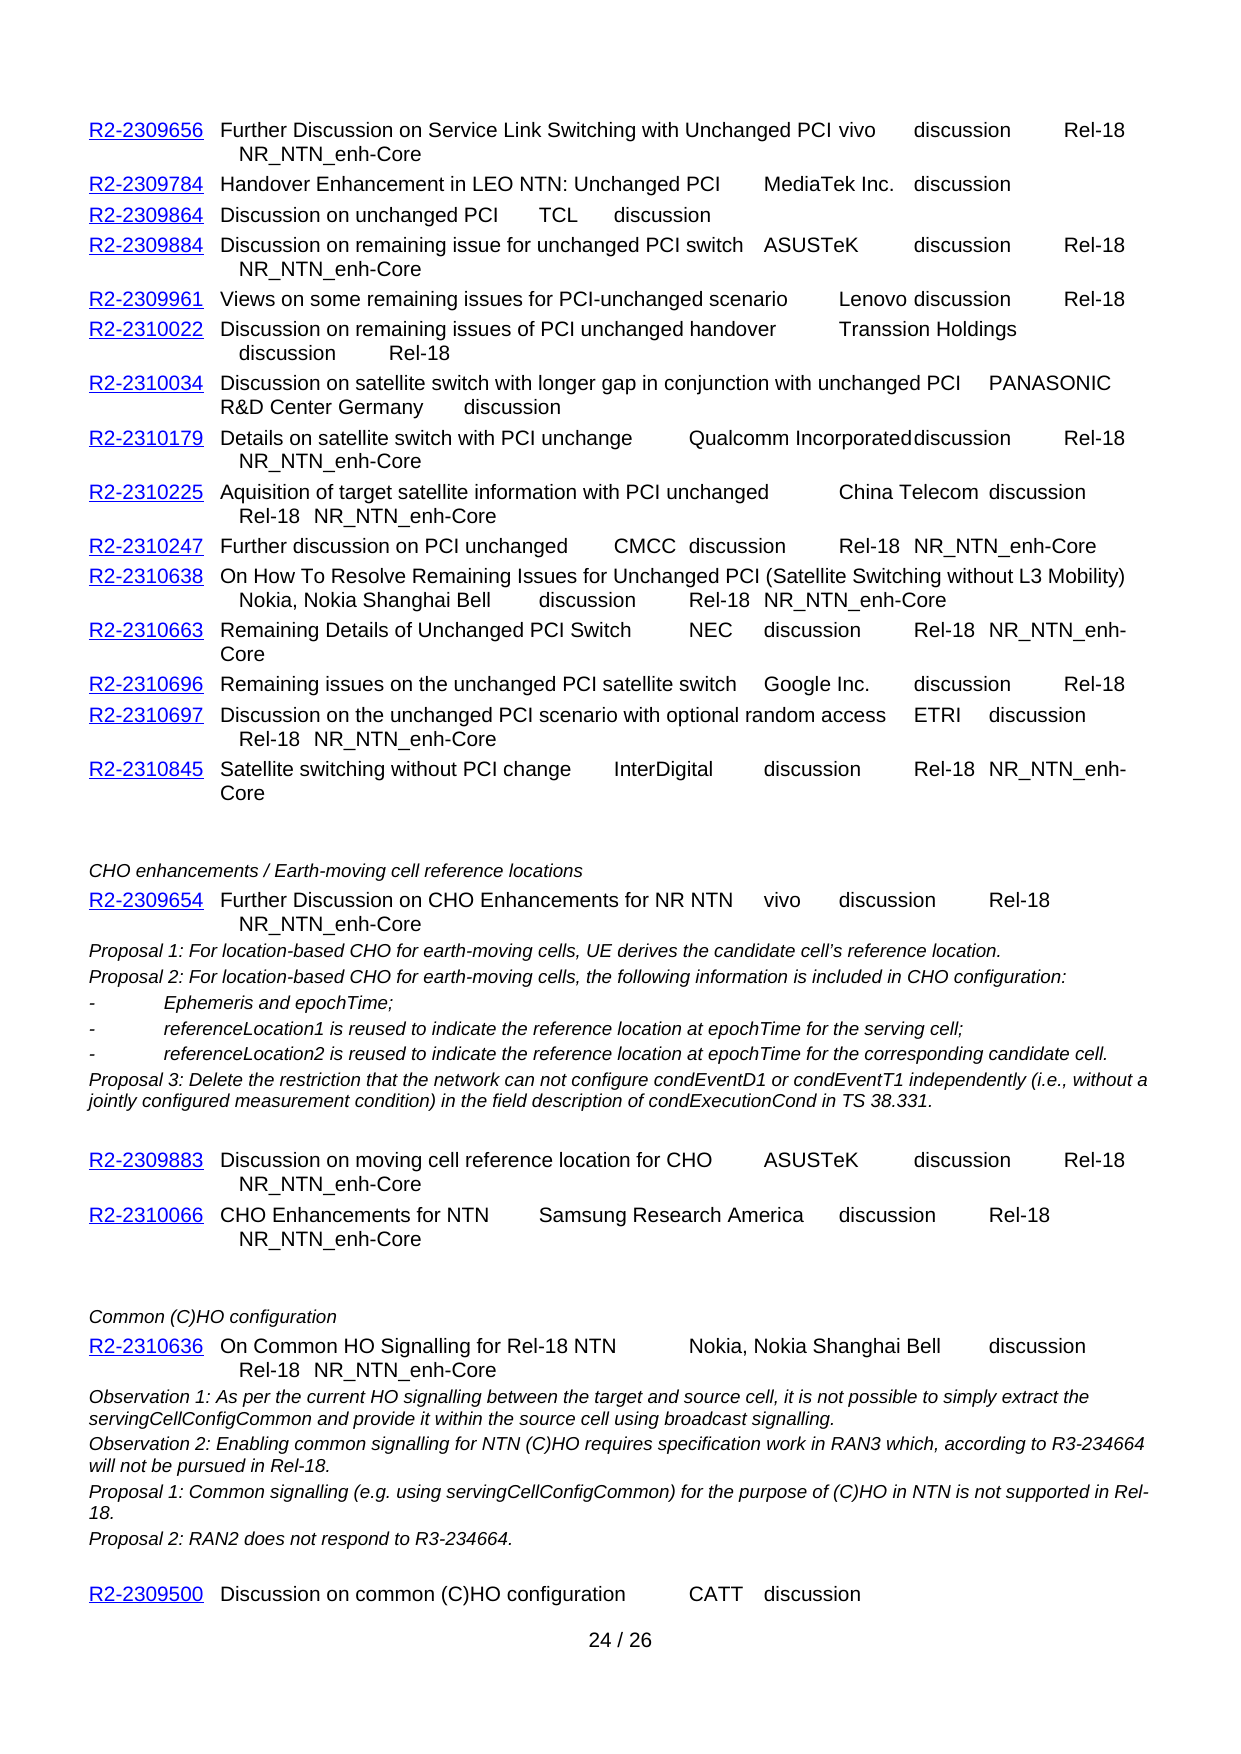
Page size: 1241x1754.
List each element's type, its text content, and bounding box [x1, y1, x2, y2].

title R2-2309656 Further Discussion on Service Link Switching with Unchanged PCI vivo discussion Rel-18 NR_NTN_enh-Core [89, 118, 1152, 166]
text - referenceLocation1 is reused to indicate the reference location at epochTime for the serving cell; [89, 1017, 1152, 1039]
title R2-2309961 Views on some remaining issues for PCI-unchanged scenario Lenovo discussion Rel-18 [89, 287, 1152, 311]
title R2-2310697 Discussion on the unchanged PCI scenario with optional random access ETRI discussion Rel-18 NR_NTN_enh-Core [89, 702, 1152, 750]
text Common (C)HO configuration [89, 1306, 1152, 1328]
text Observation 2: Enabling common signalling for NTN (C)HO requires specification work in RAN3 which, according to R3-234664 will not be pursued in Rel-18. [89, 1433, 1152, 1476]
title R2-2310638 On How To Resolve Remaining Issues for Unchanged PCI (Satellite Switching without L3 Mobility) Nokia, Nokia Shanghai Bell discussion Rel-18 NR_NTN_enh-Core [89, 564, 1152, 612]
title R2-2309884 Discussion on remaining issue for unchanged PCI switch ASUSTeK discussion Rel-18 NR_NTN_enh-Core [89, 233, 1152, 281]
text Observation 1: As per the current HO signalling between the target and source cell, it is not possible to simply extract the servingCellConfigCommon and provide it within the source cell using broadcast signalling. [89, 1386, 1152, 1429]
title R2-2309883 Discussion on moving cell reference location for CHO ASUSTeK discussion Rel-18 NR_NTN_enh-Core [89, 1148, 1152, 1196]
text Proposal 1: For location-based CHO for earth-moving cells, UE derives the candidate cell’s reference location. [89, 940, 1152, 962]
title R2-2310225 Aquisition of target satellite information with PCI unchanged China Telecom discussion Rel-18 NR_NTN_enh-Core [89, 479, 1152, 527]
title R2-2310066 CHO Enhancements for NTN Samsung Research America discussion Rel-18 NR_NTN_enh-Core [89, 1202, 1152, 1250]
title R2-2310636 On Common HO Signalling for Rel-18 NTN Nokia, Nokia Shanghai Bell discussion Rel-18 NR_NTN_enh-Core [89, 1334, 1152, 1382]
title R2-2310663 Remaining Details of Unchanged PCI Switch NEC discussion Rel-18 NR_NTN_enh-Core [89, 618, 1152, 666]
text Proposal 3: Delete the restriction that the network can not configure condEventD1 or condEventT1 independently (i.e., without a jointly configured measurement condition) in the field description of condExecutionCond in TS 38.331. [89, 1069, 1152, 1112]
title R2-2310247 Further discussion on PCI unchanged CMCC discussion Rel-18 NR_NTN_enh-Core [89, 534, 1152, 558]
title R2-2310179 Details on satellite switch with PCI unchange Qualcomm Incorporated discussion Rel-18 NR_NTN_enh-Core [89, 425, 1152, 473]
text Proposal 1: Common signalling (e.g. using servingCellConfigCommon) for the purpose of (C)HO in NTN is not supported in Rel-18. [89, 1481, 1152, 1524]
title R2-2309784 Handover Enhancement in LEO NTN: Unchanged PCI MediaTek Inc. discussion [89, 172, 1152, 196]
title R2-2310022 Discussion on remaining issues of PCI unchanged handover Transsion Holdings discussion Rel-18 [89, 317, 1152, 365]
title R2-2310845 Satellite switching without PCI change InterDigital discussion Rel-18 NR_NTN_enh-Core [89, 757, 1152, 804]
title R2-2309500 Discussion on common (C)HO configuration CATT discussion [89, 1581, 1152, 1605]
text CHO enhancements / Earth-moving cell reference locations [89, 860, 1152, 882]
title R2-2309864 Discussion on unchanged PCI TCL discussion [89, 202, 1152, 226]
text - referenceLocation2 is reused to indicate the reference location at epochTime for the corresponding candidate cell. [89, 1043, 1152, 1064]
text Proposal 2: For location-based CHO for earth-moving cells, the following information is included in CHO configuration: [89, 966, 1152, 987]
title R2-2310696 Remaining issues on the unchanged PCI satellite switch Google Inc. discussion Rel-18 [89, 672, 1152, 696]
title R2-2310034 Discussion on satellite switch with longer gap in conjunction with unchanged PCI PANASONIC R&D Center Germany discussion [89, 371, 1152, 419]
text - Ephemeris and epochTime; [89, 992, 1152, 1013]
text Proposal 2: RAN2 does not respond to R3-234664. [89, 1528, 1152, 1549]
title R2-2309654 Further Discussion on CHO Enhancements for NR NTN vivo discussion Rel-18 NR_NTN_enh-Core [89, 888, 1152, 936]
